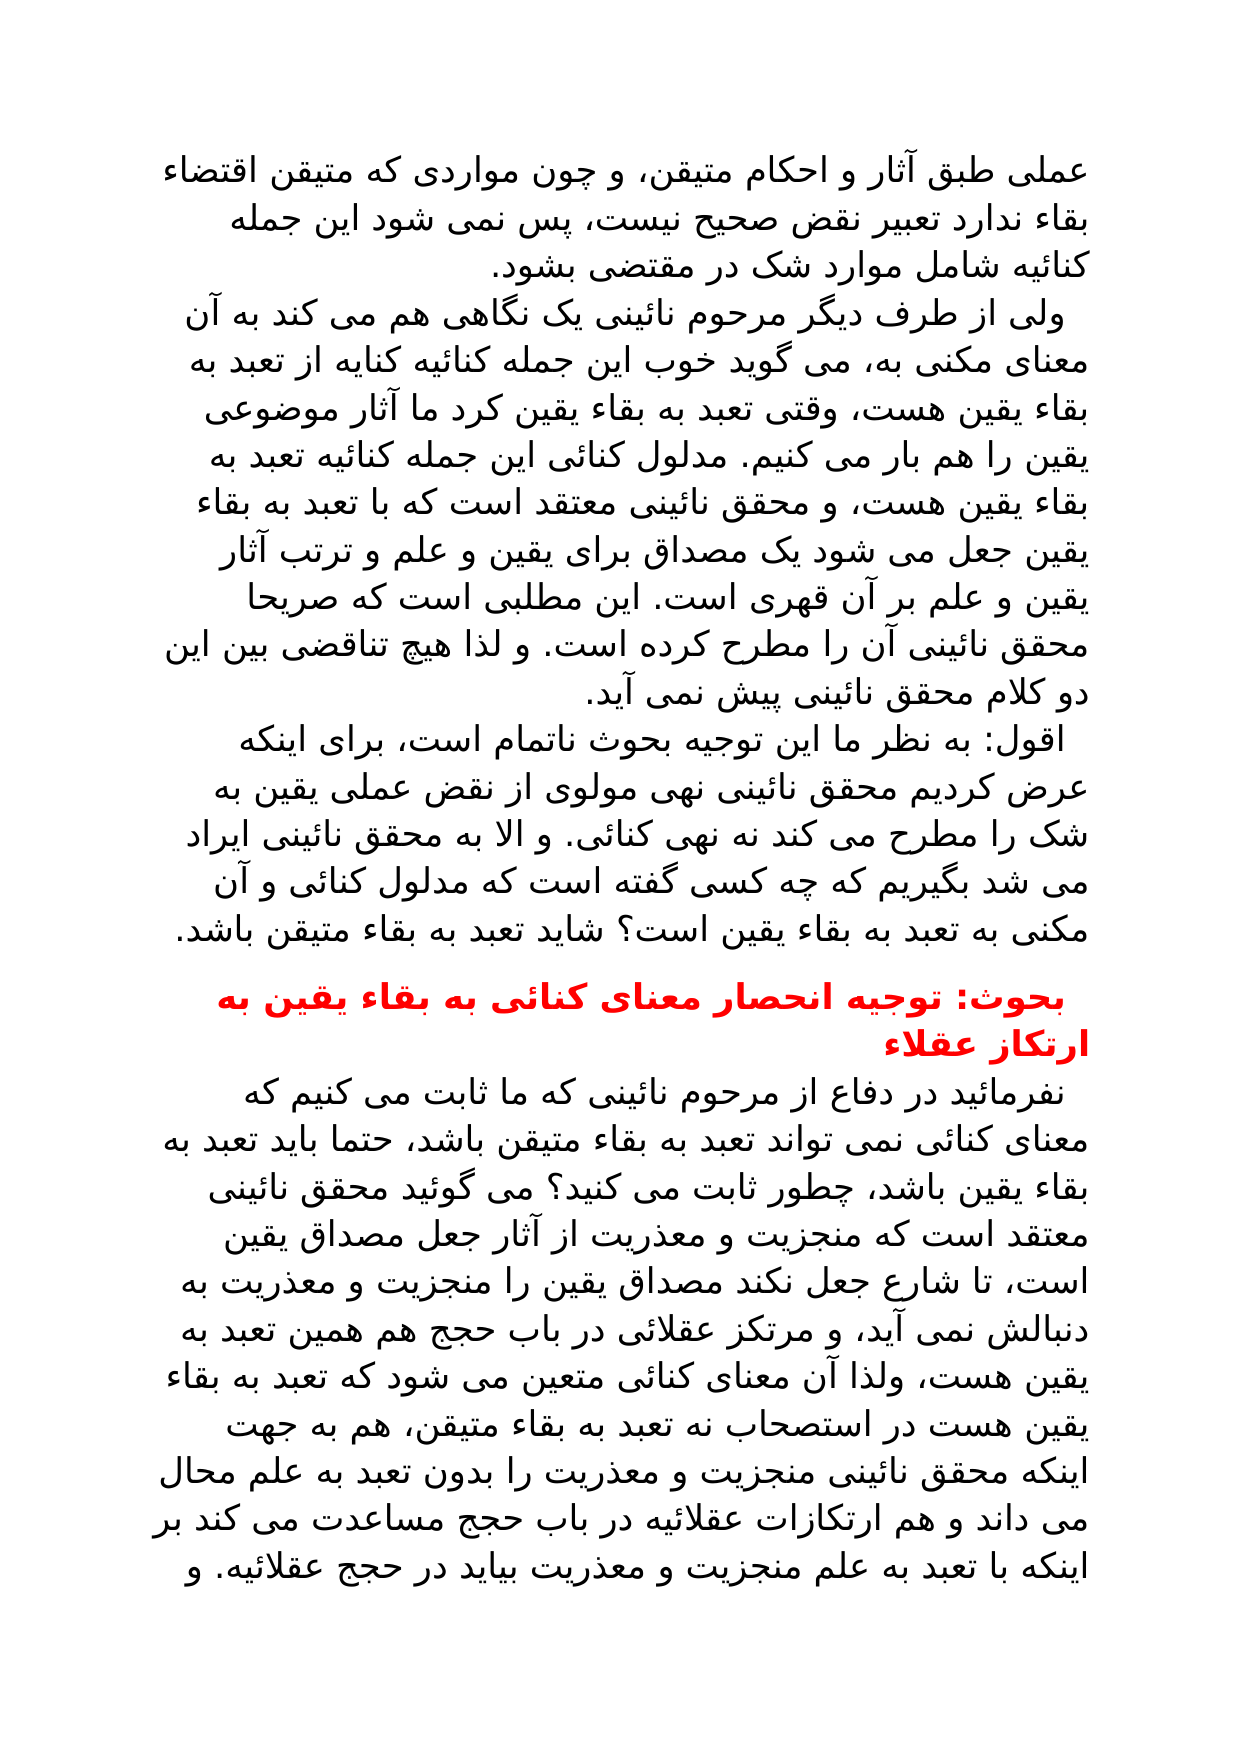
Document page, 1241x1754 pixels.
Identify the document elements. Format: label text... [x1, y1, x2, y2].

text ولی از طرف دیگر مرحوم نائینی یک نگاهی هم می کند به آن معنای مکنی به، می گوید خوب این جمله کنائیه کنایه از تعبد به بقاء یقین هست، وقتی تعبد به بقاء یقین کرد ما آثار موضوعی یقین را هم بار می کنیم. مدلول کنائی این جمله کنائیه تعبد به بقاء یقین هست، و محقق نائینی معتقد است که با تعبد به بقاء یقین جعل می شود یک مصداق برای یقین و علم و ترتب آثار یقین و علم بر آن قهری است. این مطلبی است که صریحا محقق نائینی آن را مطرح کرده است. و لذا هیچ تناقضی بین این دو کلام محقق نائینی پیش نمی آید. [150, 292, 1090, 713]
text اقول: به نظر ما این توجیه بحوث ناتمام است، برای اینکه عرض کردیم محقق نائینی نهی مولوی از نقض عملی یقین به شک را مطرح می کند نه نهی کنائی. و الا به محقق نائینی ایراد می شد بگیریم که چه کسی گفته است که مدلول کنائی و آن مکنی به تعبد به بقاء یقین است؟ شاید تعبد به بقاء متیقن باشد. [150, 719, 1090, 949]
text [150, 1071, 1090, 1587]
subtitle بحوث: توجیه انحصار معنای کنائی به بقاء یقین به ارتکاز عقلاء [150, 977, 1090, 1065]
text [150, 150, 1090, 286]
